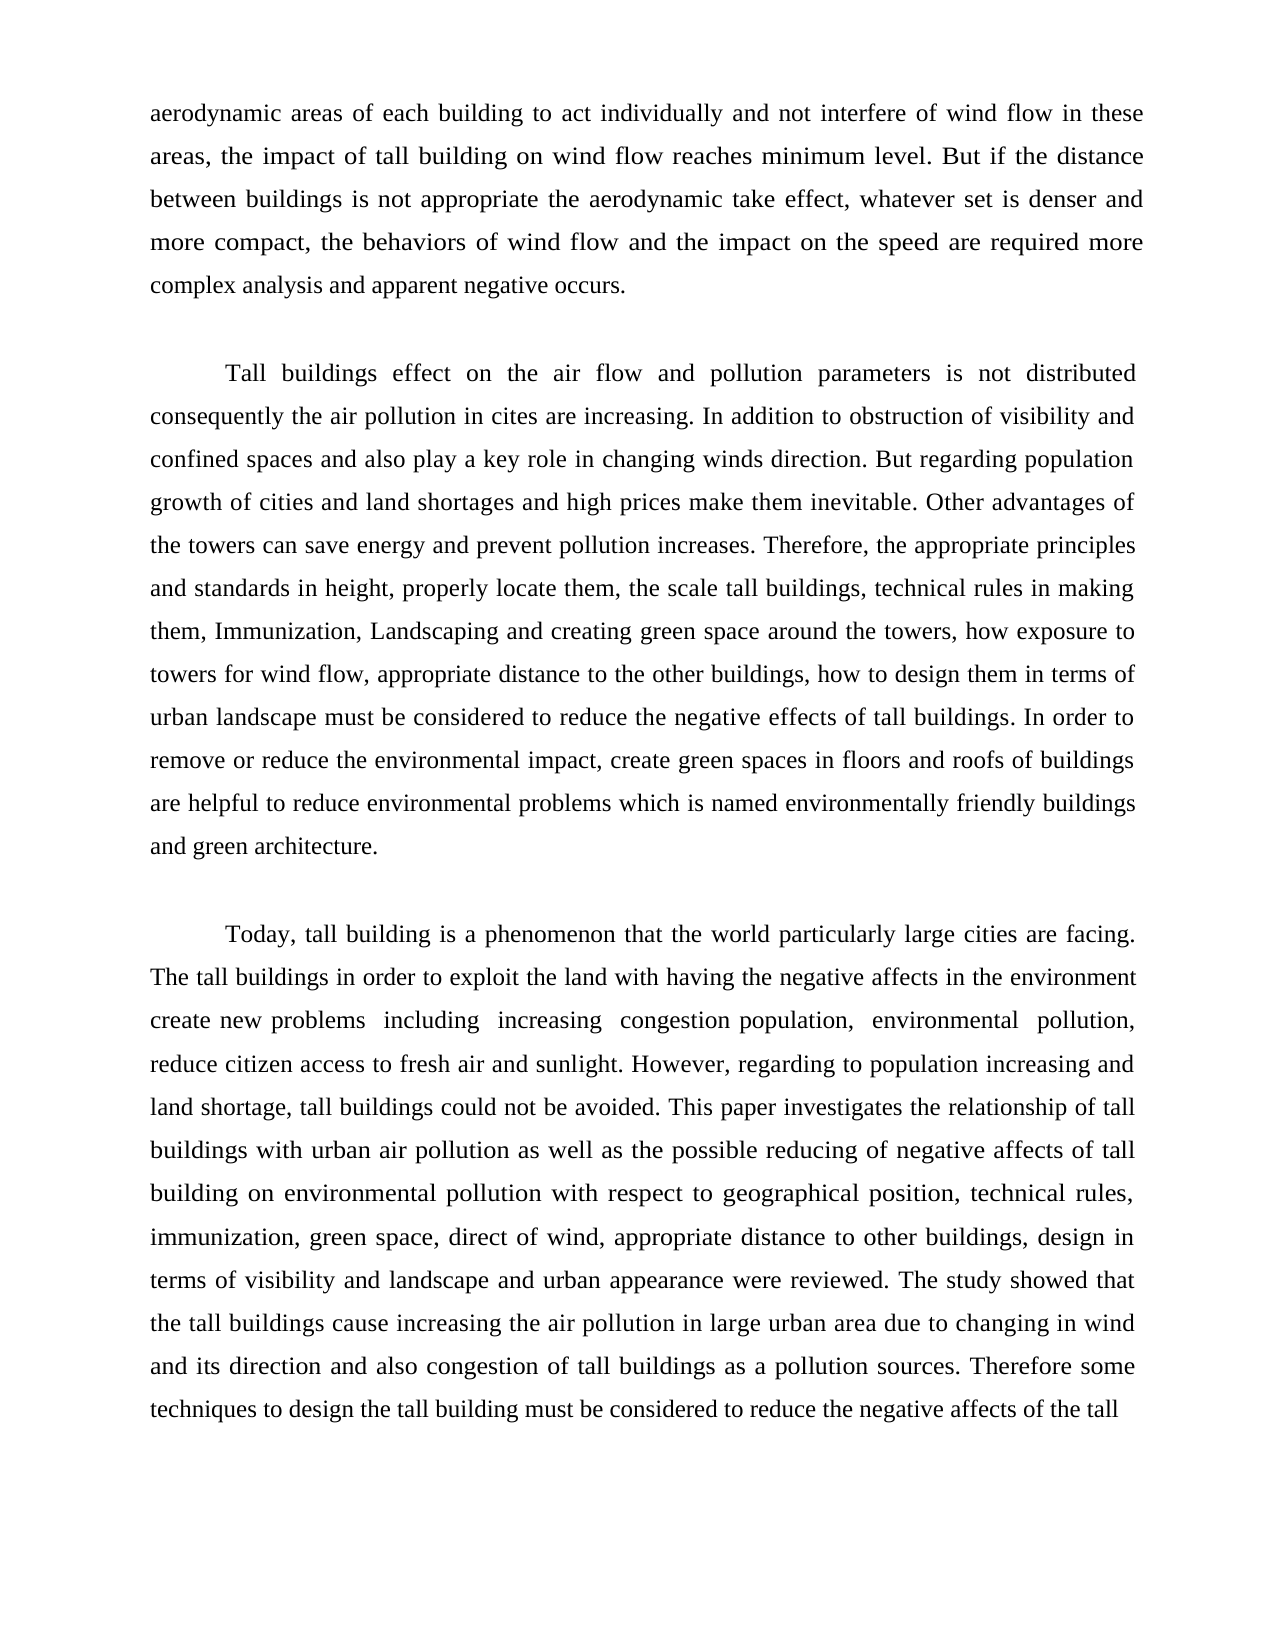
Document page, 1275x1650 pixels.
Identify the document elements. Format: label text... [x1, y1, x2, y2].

text Today, tall building is a phenomenon that the world particularly large cities are facing. The tall buildings in order to exploit the land with having the negative affects in the environment create new problems including increasing congestion population, environmental pollution, reduce citizen access to fresh air and sunlight. However, regarding to population increasing and land shortage, tall buildings could not be avoided. This paper investigates the relationship of tall buildings with urban air pollution as well as the possible reducing of negative affects of tall building on environmental pollution with respect to geographical position, technical rules, immunization, green space, direct of wind, appropriate distance to other buildings, design in terms of visibility and landscape and urban appearance were reviewed. The study showed that the tall buildings cause increasing the air pollution in large urban area due to changing in wind and its direction and also congestion of tall buildings as a pollution sources. Therefore some techniques to design the tall building must be considered to reduce the negative affects of the tall [150, 908, 1145, 1426]
text aerodynamic areas of each building to act individually and not interfere of wind flow in these areas, the impact of tall building on wind flow reaches minimum level. But if the distance between buildings is not appropriate the aerodynamic take effect, whatever set is denser and more compact, the behaviors of wind flow and the impact on the speed are required more complex analysis and apparent negative occurs. [150, 86, 1145, 303]
text Tall buildings effect on the air flow and pollution parameters is not distributed consequently the air pollution in cites are increasing. In addition to obstruction of visibility and confined spaces and also play a key role in changing winds direction. But regarding population growth of cities and land shortages and high prices make them inevitable. Other advantages of the towers can save energy and prevent pollution increases. Therefore, the appropriate principles and standards in height, properly locate them, the scale tall buildings, technical rules in making them, Immunization, Landscaping and creating green space around the towers, how exposure to towers for wind flow, appropriate distance to the other buildings, how to design them in terms of urban landscape must be considered to reduce the negative effects of tall buildings. In order to remove or reduce the environmental impact, create green spaces in floors and roofs of buildings are helpful to reduce environmental problems which is named environmentally friendly buildings and green architecture. [150, 347, 1145, 863]
